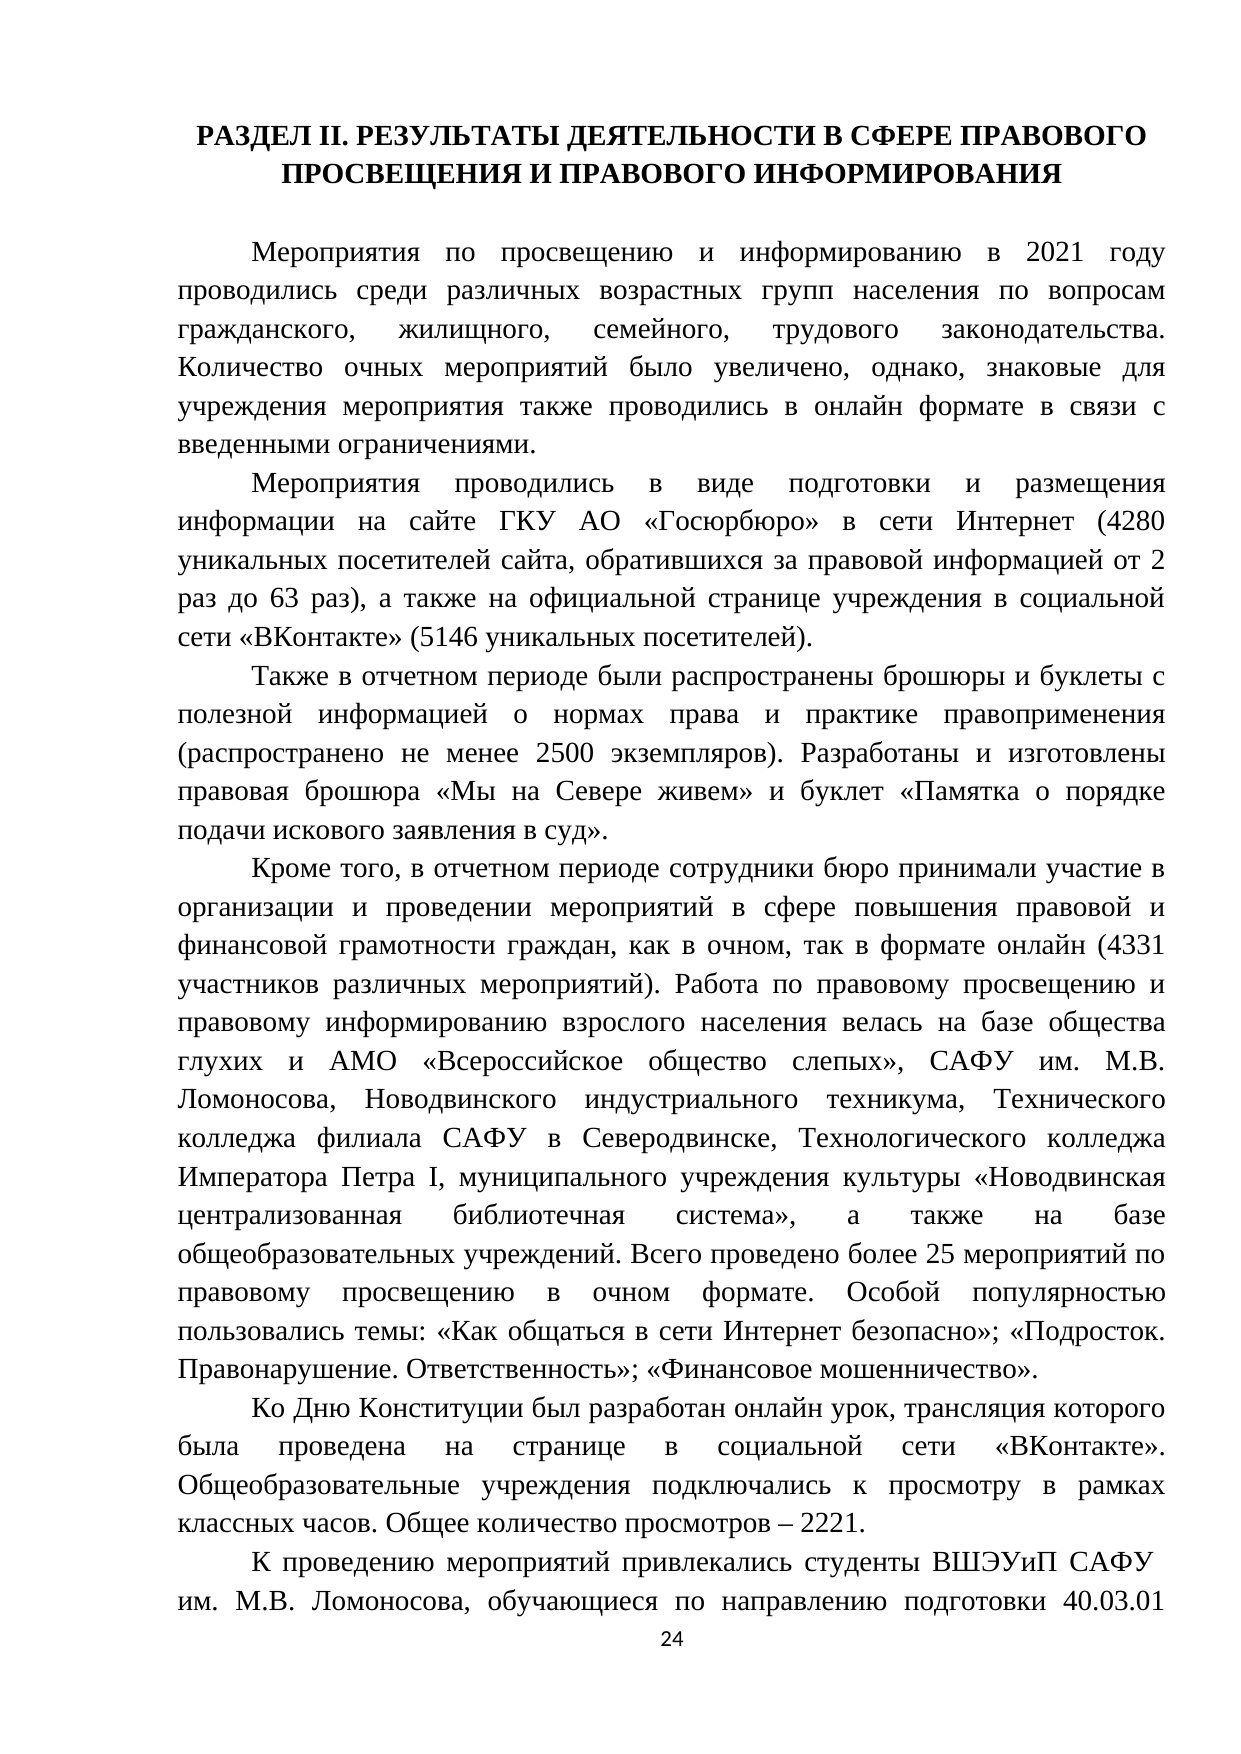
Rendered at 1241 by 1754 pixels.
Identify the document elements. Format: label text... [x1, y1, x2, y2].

list РАЗДЕЛ II. РЕЗУЛЬТАТЫ ДЕЯТЕЛЬНОСТИ В СФЕРЕ ПРАВОВОГО ПРОСВЕЩЕНИЯ И ПРАВОВОГО ИНФОРМИРОВАНИЯ [177, 118, 1166, 190]
list Ко Дню Конституции был разработан онлайн урок, трансляция которого была проведена на странице в социальной сети «ВКонтакте». Общеобразовательные учреждения подключались к просмотру в рамках классных часов. Общее количество просмотров – 2221. [177, 1390, 1166, 1539]
list Также в отчетном периоде были распространены брошюры и буклеты с полезной информацией о нормах права и практике правоприменения (распространено не менее 2500 экземпляров). Разработаны и изготовлены правовая брошюра «Мы на Севере живем» и буклет «Памятка о порядке подачи искового заявления в суд». [177, 658, 1166, 845]
list Мероприятия по просвещению и информированию в 2021 году проводились среди различных возрастных групп населения по вопросам гражданского, жилищного, семейного, трудового законодательства. Количество очных мероприятий было увеличено, однако, знаковые для учреждения мероприятия также проводились в онлайн формате в связи с введенными ограничениями. [177, 234, 1166, 460]
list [177, 1544, 1166, 1616]
list Кроме того, в отчетном периоде сотрудники бюро принимали участие в организации и проведении мероприятий в сфере повышения правовой и финансовой грамотности граждан, как в очном, так в формате онлайн (4331 участников различных мероприятий). Работа по правовому просвещению и правовому информированию взрослого населения велась на базе общества глухих и АМО «Всероссийское общество слепых», САФУ им. М.В. Ломоносова, Новодвинского индустриального техникума, Технического колледжа филиала САФУ в Северодвинске, Технологического колледжа Императора Петра I, муниципального учреждения культуры «Новодвинская централизованная библиотечная система», а также на базе общеобразовательных учреждений. Всего проведено более 25 мероприятий по правовому просвещению в очном формате. Особой популярностью пользовались темы: «Как общаться в сети Интернет безопасно»; «Подросток. Правонарушение. Ответственность»; «Финансовое мошенничество». [177, 850, 1166, 1385]
list Мероприятия проводились в виде подготовки и размещения информации на сайте ГКУ АО «Госюрбюро» в сети Интернет (4280 уникальных посетителей сайта, обратившихся за правовой информацией от 2 раз до 63 раз), а также на официальной странице учреждения в социальной сети «ВКонтакте» (5146 уникальных посетителей). [177, 465, 1166, 653]
